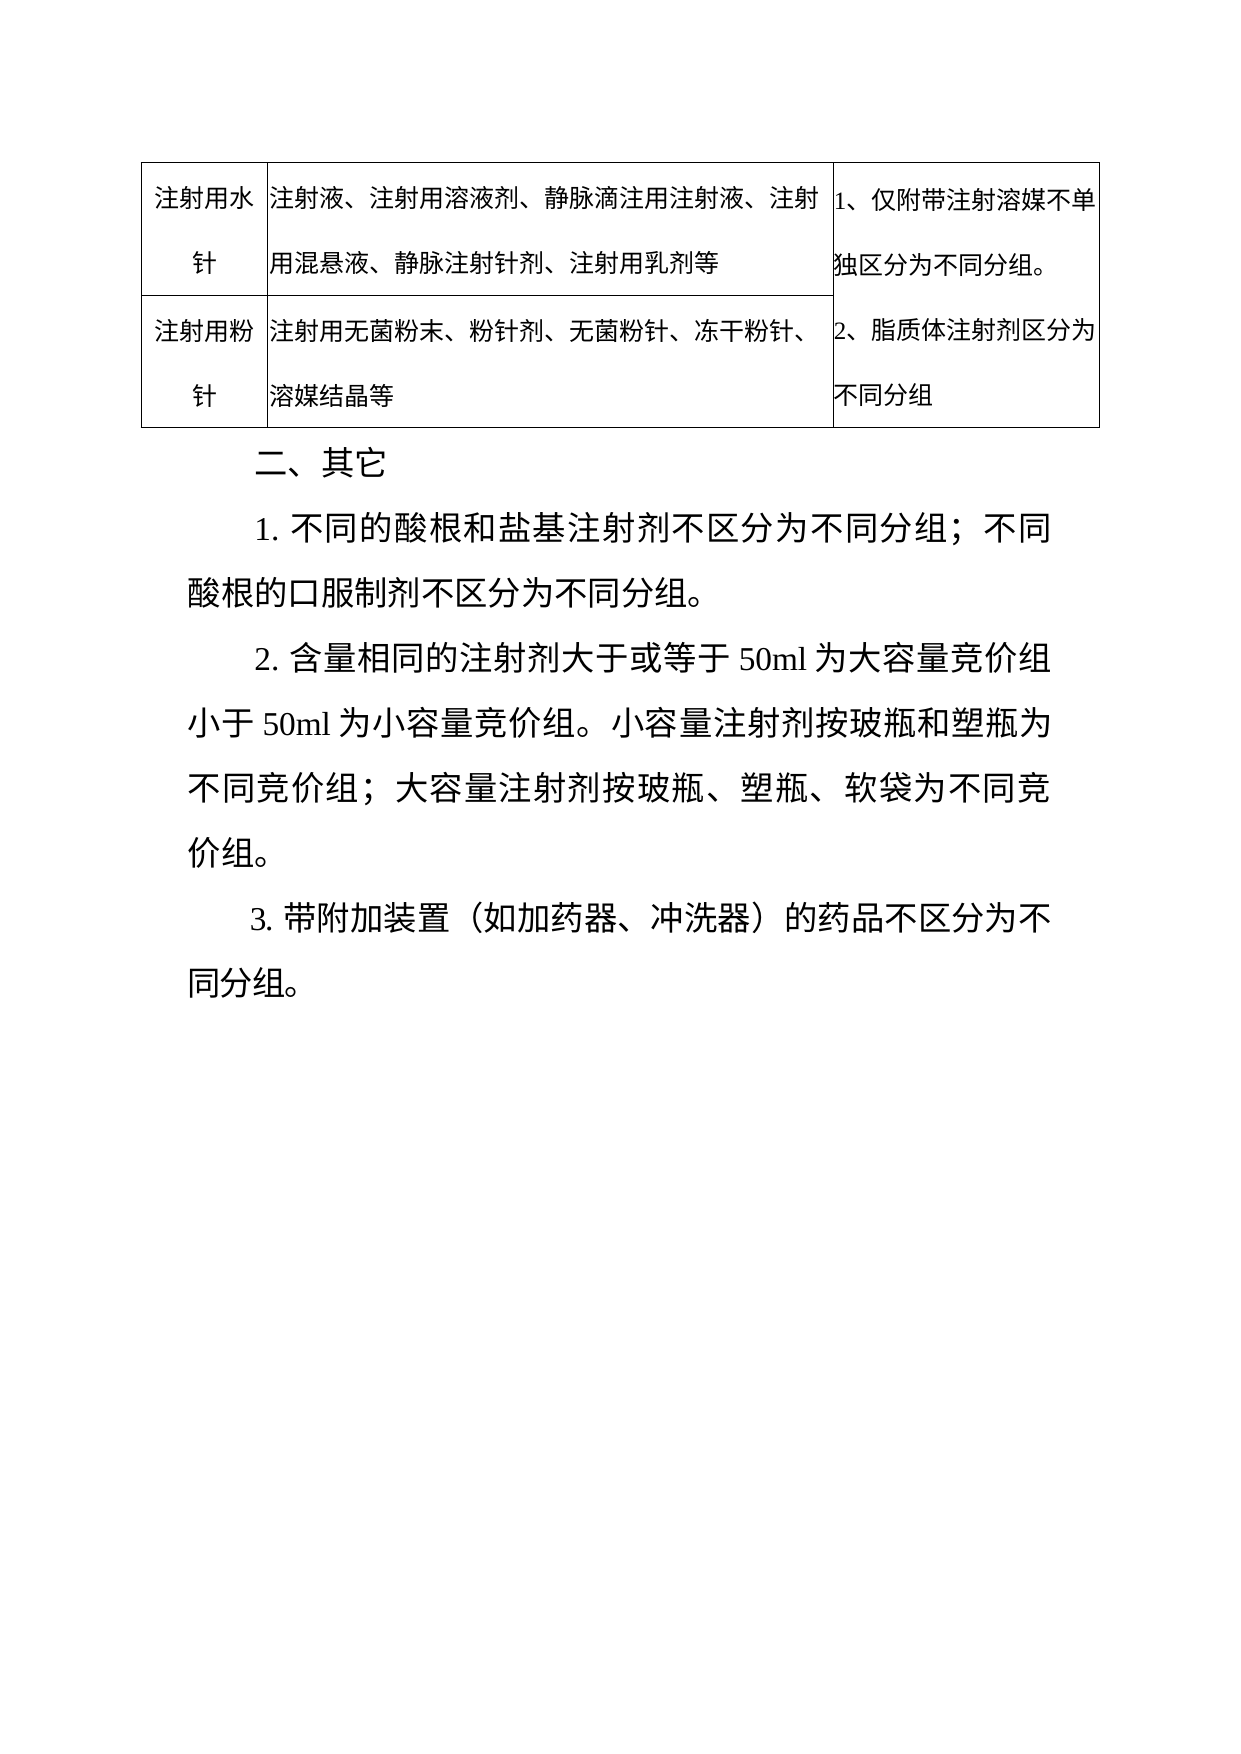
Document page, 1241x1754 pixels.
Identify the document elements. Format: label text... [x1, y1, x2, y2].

table_cell 注射用粉针 [142, 296, 267, 427]
text 二、其它 [187, 428, 1053, 493]
table_cell 1、仅附带注射溶媒不单独区分为不同分组。 2、脂质体注射剂区分为不同分组 [834, 163, 1099, 427]
text 2. 含量相同的注射剂大于或等于50ml为大容量竞价组；小于50ml为小容量竞价组。小容量注射剂按玻瓶和塑瓶为不同竞价组；大容量注射剂按玻瓶、塑瓶、软袋为不同竞价组。 [187, 623, 1053, 883]
table_cell 注射用水针 [142, 163, 267, 294]
text 3. 带附加装置（如加药器、冲洗器）的药品不区分为不同分组。 [187, 883, 1053, 1013]
table_cell 注射用无菌粉末、粉针剂、无菌粉针、冻干粉针、溶媒结晶等 [268, 296, 833, 427]
table_cell 注射液、注射用溶液剂、静脉滴注用注射液、注射用混悬液、静脉注射针剂、注射用乳剂等 [268, 163, 833, 294]
text 1. 不同的酸根和盐基注射剂不区分为不同分组；不同酸根的口服制剂不区分为不同分组。 [187, 493, 1053, 623]
